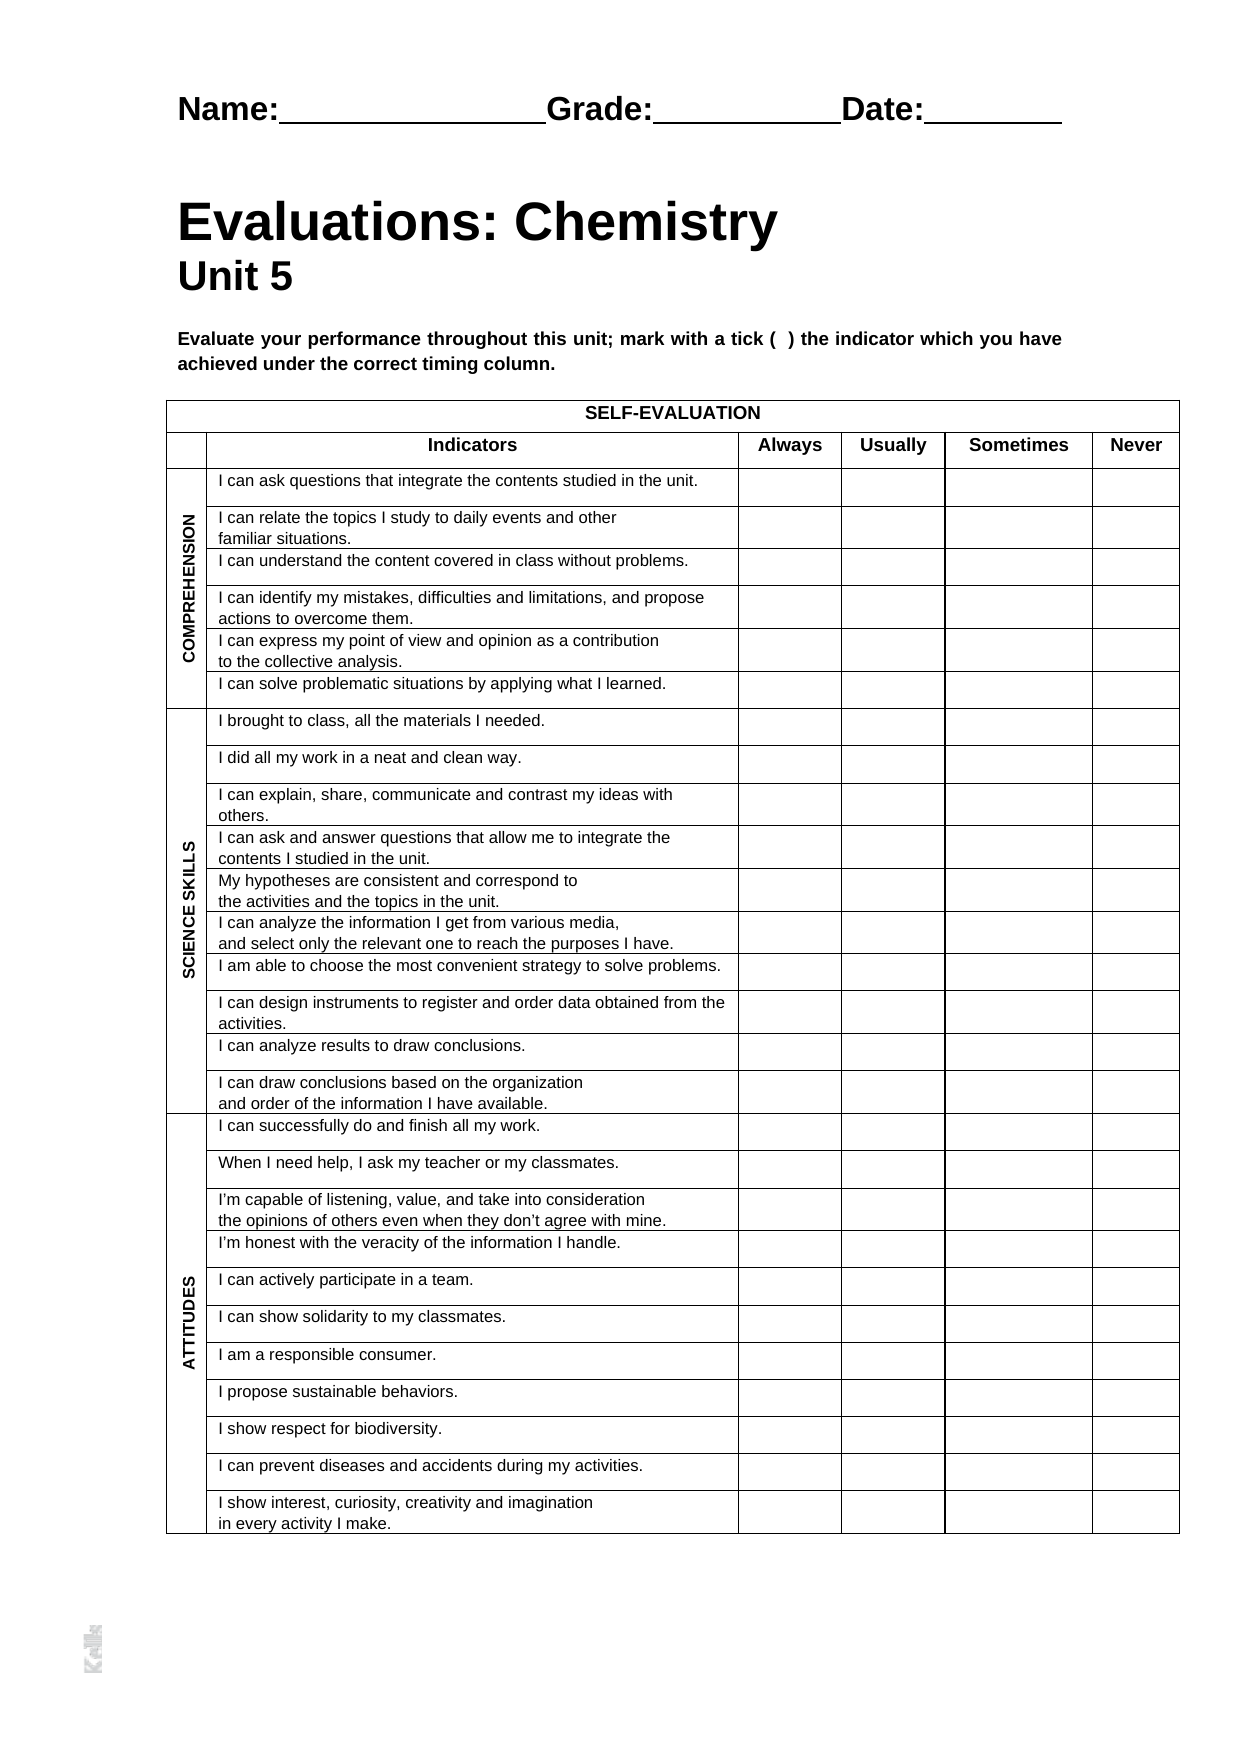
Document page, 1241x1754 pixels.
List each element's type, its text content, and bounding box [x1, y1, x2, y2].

table_cell [842, 1114, 944, 1150]
text Unit 5 [177, 252, 1063, 299]
table_cell [842, 1417, 944, 1453]
table_cell [946, 672, 1092, 708]
table_cell [1093, 629, 1179, 671]
table_cell [1093, 1189, 1179, 1230]
table_cell [842, 709, 944, 745]
text Name: Grade: Date: [177, 89, 1063, 127]
table_cell I’m capable of listening, value, and take into consideration the opinions of others even when they don’t agree with mine. [207, 1189, 738, 1230]
table_cell [1093, 1380, 1179, 1416]
table_cell [739, 826, 841, 868]
table_cell [946, 1306, 1092, 1342]
table_cell [842, 586, 944, 628]
table_cell [739, 1380, 841, 1416]
table_cell [946, 469, 1092, 506]
table_cell SCIENCE SKILLS [167, 709, 206, 1113]
table_cell I can explain, share, communicate and contrast my ideas with others. [207, 784, 738, 825]
table_cell [842, 784, 944, 825]
table_cell [739, 869, 841, 911]
table_cell [1093, 507, 1179, 548]
table_cell [739, 549, 841, 585]
table_cell I can relate the topics I study to daily events and other familiar situations. [207, 507, 738, 548]
table_cell [946, 1071, 1092, 1113]
table_cell [1093, 549, 1179, 585]
table_cell [739, 784, 841, 825]
table_cell [946, 1268, 1092, 1304]
text Evaluate your performance throughout this unit; mark with a tick ( ) the indicator which you have achieved under the correct timing column. [177, 324, 1063, 374]
table_cell [167, 433, 206, 468]
table_header SELF-EVALUATION [167, 401, 1179, 432]
table_cell [842, 912, 944, 953]
table_cell I am able to choose the most convenient strategy to solve problems. [207, 954, 738, 990]
table_cell [842, 1231, 944, 1267]
table_cell [946, 1454, 1092, 1490]
table_cell [946, 709, 1092, 745]
table_cell [842, 672, 944, 708]
table_cell [842, 1071, 944, 1113]
table_cell When I need help, I ask my teacher or my classmates. [207, 1151, 738, 1187]
table_cell [946, 1034, 1092, 1070]
table_cell Indicators [207, 433, 738, 468]
table_cell I can identify my mistakes, difficulties and limitations, and propose actions to overcome them. [207, 586, 738, 628]
table_cell [842, 1380, 944, 1416]
table_cell Usually [842, 433, 944, 468]
table_cell COMPREHENSION [167, 469, 206, 708]
table_cell [842, 991, 944, 1033]
table_cell I can understand the content covered in class without problems. [207, 549, 738, 585]
table_cell [946, 507, 1092, 548]
table_cell ATTITUDES [167, 1114, 206, 1533]
table_cell I am a responsible consumer. [207, 1343, 738, 1379]
table_cell [842, 469, 944, 506]
table_cell [842, 1491, 944, 1533]
table_cell [946, 1231, 1092, 1267]
table_cell I can express my point of view and opinion as a contribution to the collective analysis. [207, 629, 738, 671]
table_cell [1093, 586, 1179, 628]
table_cell [739, 586, 841, 628]
table_cell I can successfully do and finish all my work. [207, 1114, 738, 1150]
table_cell [739, 1306, 841, 1342]
table_cell [1093, 1306, 1179, 1342]
table_cell My hypotheses are consistent and correspond to the activities and the topics in the unit. [207, 869, 738, 911]
table_cell [1093, 912, 1179, 953]
table_cell [946, 1151, 1092, 1187]
table_cell Always [739, 433, 841, 468]
table_cell [1093, 826, 1179, 868]
table_cell [739, 746, 841, 782]
table_cell I’m honest with the veracity of the information I handle. [207, 1231, 738, 1267]
table_cell [842, 869, 944, 911]
table_cell [842, 746, 944, 782]
table_cell [946, 784, 1092, 825]
table_cell [842, 1268, 944, 1304]
table_cell [1093, 1151, 1179, 1187]
table_cell [842, 1306, 944, 1342]
table_cell [739, 954, 841, 990]
table_cell [739, 1417, 841, 1453]
table_cell [946, 1380, 1092, 1416]
table_cell [842, 1034, 944, 1070]
table_cell [946, 1343, 1092, 1379]
table_cell I propose sustainable behaviors. [207, 1380, 738, 1416]
table_cell [1093, 1034, 1179, 1070]
table_cell [842, 629, 944, 671]
table_cell [1093, 709, 1179, 745]
table_cell [739, 1071, 841, 1113]
table_cell [946, 629, 1092, 671]
table_cell [739, 1268, 841, 1304]
table_cell [842, 1454, 944, 1490]
table_cell I can solve problematic situations by applying what I learned. [207, 672, 738, 708]
table_cell [739, 1189, 841, 1230]
table_cell [842, 1151, 944, 1187]
table_cell I show interest, curiosity, creativity and imagination in every activity I make. [207, 1491, 738, 1533]
table_cell [946, 1189, 1092, 1230]
table_cell [1093, 784, 1179, 825]
table_cell [1093, 1231, 1179, 1267]
table_cell [1093, 954, 1179, 990]
table_cell [946, 826, 1092, 868]
table_cell I can actively participate in a team. [207, 1268, 738, 1304]
table_cell [739, 1231, 841, 1267]
table_cell [1093, 1454, 1179, 1490]
table_cell [946, 1491, 1092, 1533]
table_cell [946, 746, 1092, 782]
text Evaluations: Chemistry [177, 189, 1063, 252]
table_cell [1093, 1268, 1179, 1304]
table_cell [739, 629, 841, 671]
table_cell I brought to class, all the materials I needed. [207, 709, 738, 745]
table_cell [842, 549, 944, 585]
table_cell [739, 469, 841, 506]
table_cell [1093, 991, 1179, 1033]
table_cell [946, 954, 1092, 990]
table_cell [842, 1343, 944, 1379]
table_cell I can ask questions that integrate the contents studied in the unit. [207, 469, 738, 506]
table_cell [946, 586, 1092, 628]
table_cell I can analyze the information I get from various media, and select only the relevant one to reach the purposes I have. [207, 912, 738, 953]
table_cell [1093, 1071, 1179, 1113]
table_cell [739, 1114, 841, 1150]
table_cell [739, 507, 841, 548]
table_cell Sometimes [946, 433, 1092, 468]
table_cell I can draw conclusions based on the organization and order of the information I have available. [207, 1071, 738, 1113]
table_cell [739, 709, 841, 745]
table_cell [739, 912, 841, 953]
table_cell [1093, 1343, 1179, 1379]
table_cell I can show solidarity to my classmates. [207, 1306, 738, 1342]
table_cell I can prevent diseases and accidents during my activities. [207, 1454, 738, 1490]
table_cell I can analyze results to draw conclusions. [207, 1034, 738, 1070]
table_cell I show respect for biodiversity. [207, 1417, 738, 1453]
table_cell I can ask and answer questions that allow me to integrate the contents I studied in the unit. [207, 826, 738, 868]
table_cell [739, 672, 841, 708]
table_cell [1093, 1417, 1179, 1453]
table_cell [1093, 672, 1179, 708]
table_cell [1093, 1114, 1179, 1150]
table_cell [739, 1343, 841, 1379]
table_cell [946, 549, 1092, 585]
table_cell [946, 1417, 1092, 1453]
table_cell [739, 1034, 841, 1070]
table_cell [739, 1491, 841, 1533]
table_cell [1093, 1491, 1179, 1533]
table_cell [842, 954, 944, 990]
table_cell [946, 869, 1092, 911]
table_cell [842, 1189, 944, 1230]
table_cell I can design instruments to register and order data obtained from the activities. [207, 991, 738, 1033]
table_cell [739, 1454, 841, 1490]
table_cell [1093, 469, 1179, 506]
table_cell Never [1093, 433, 1179, 468]
table_cell [1093, 746, 1179, 782]
table_cell [842, 507, 944, 548]
table_cell I did all my work in a neat and clean way. [207, 746, 738, 782]
table_cell [946, 1114, 1092, 1150]
table_cell [739, 1151, 841, 1187]
table_cell [946, 991, 1092, 1033]
table_cell [739, 991, 841, 1033]
table_cell [1093, 869, 1179, 911]
table_cell [842, 826, 944, 868]
table_cell [946, 912, 1092, 953]
